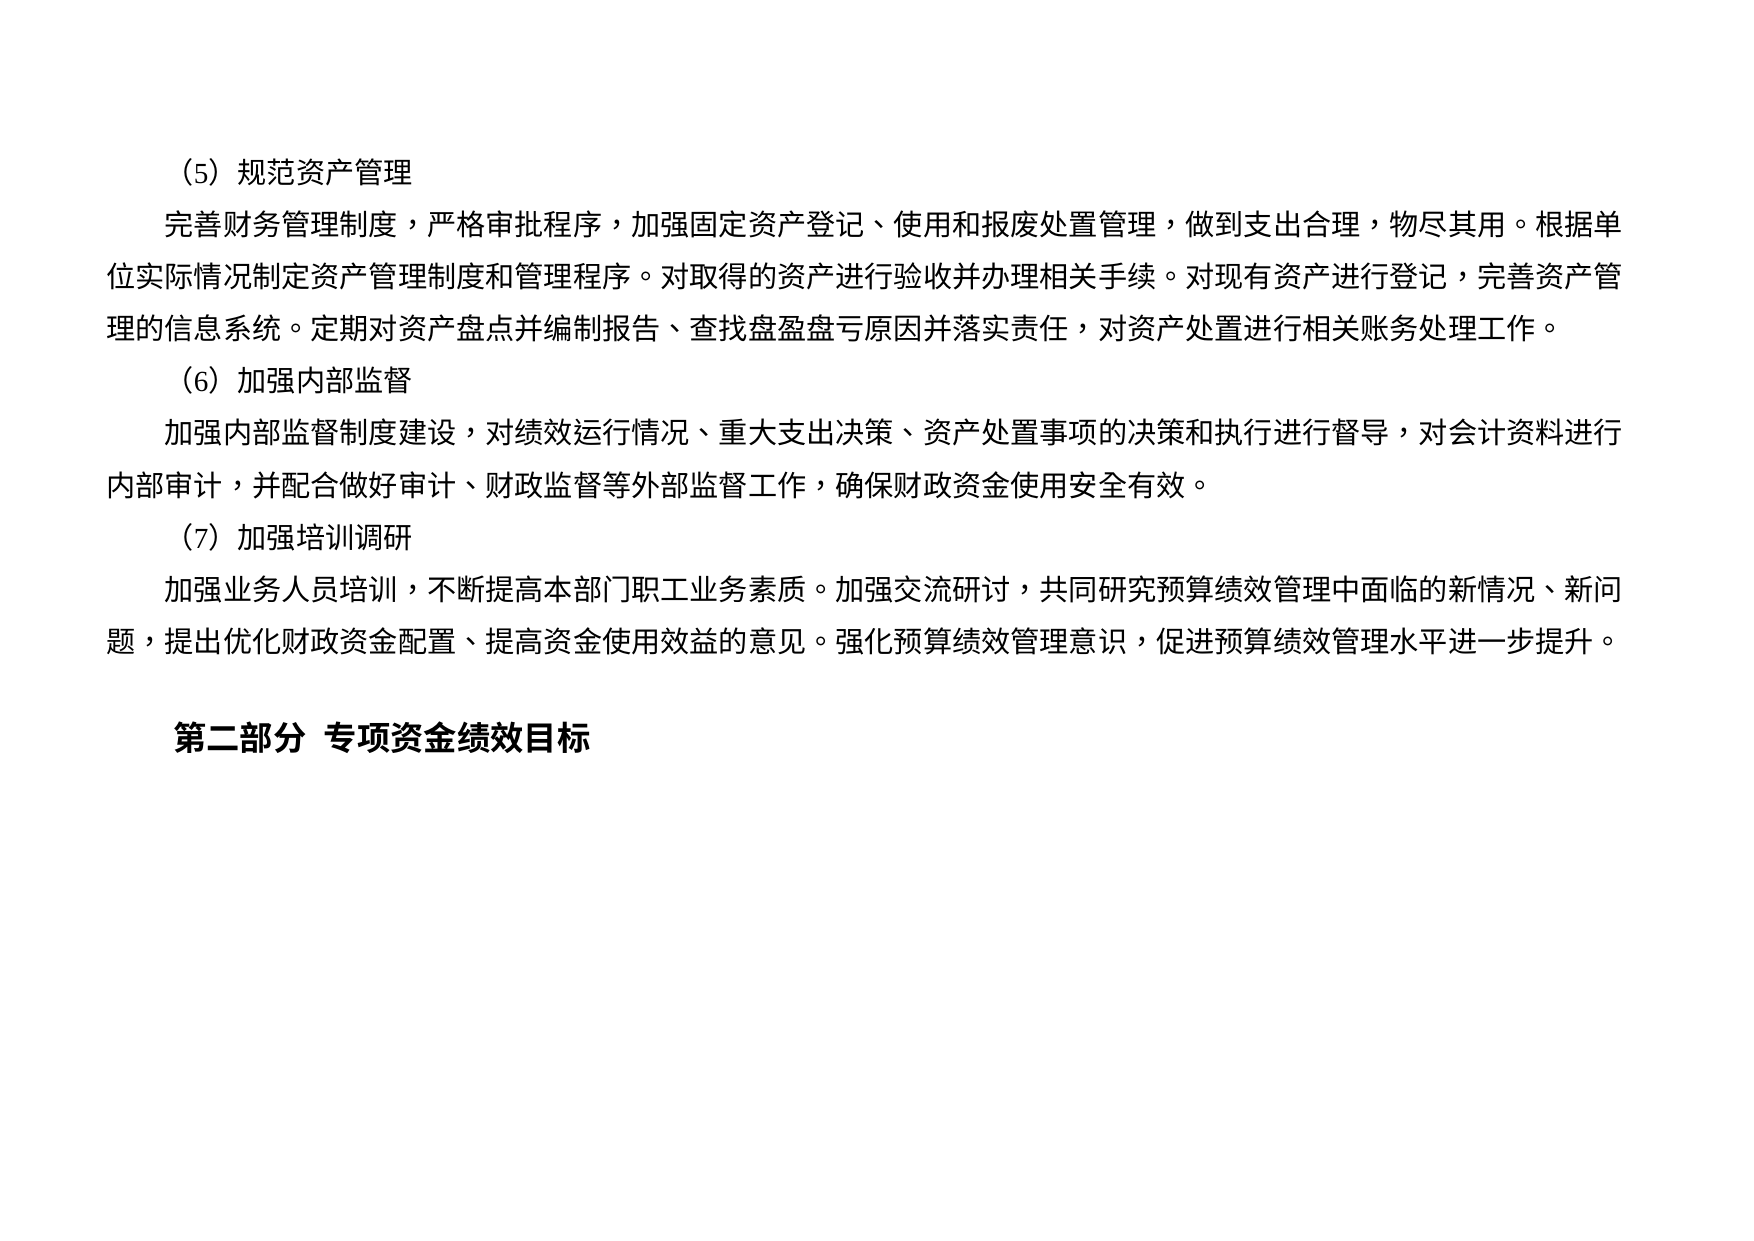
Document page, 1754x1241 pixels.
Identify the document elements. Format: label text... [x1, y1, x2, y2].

text （5）规范资产管理 [106, 142, 1648, 194]
text 加强业务人员培训，不断提高本部门职工业务素质。加强交流研讨，共同研究预算绩效管理中面临的新情况、新问题，提出优化财政资金配置、提高资金使用效益的意见。强化预算绩效管理意识，促进预算绩效管理水平进一步提升。 [106, 558, 1648, 663]
text （6）加强内部监督 [106, 350, 1648, 402]
text 加强内部监督制度建设，对绩效运行情况、重大支出决策、资产处置事项的决策和执行进行督导，对会计资料进行内部审计，并配合做好审计、财政监督等外部监督工作，确保财政资金使用安全有效。 [106, 402, 1648, 506]
text （7）加强培训调研 [106, 506, 1648, 558]
text 完善财务管理制度，严格审批程序，加强固定资产登记、使用和报废处置管理，做到支出合理，物尽其用。根据单位实际情况制定资产管理制度和管理程序。对取得的资产进行验收并办理相关手续。对现有资产进行登记，完善资产管理的信息系统。定期对资产盘点并编制报告、查找盘盈盘亏原因并落实责任，对资产处置进行相关账务处理工作。 [106, 194, 1648, 350]
text 第二部分 专项资金绩效目标 [106, 715, 1648, 760]
